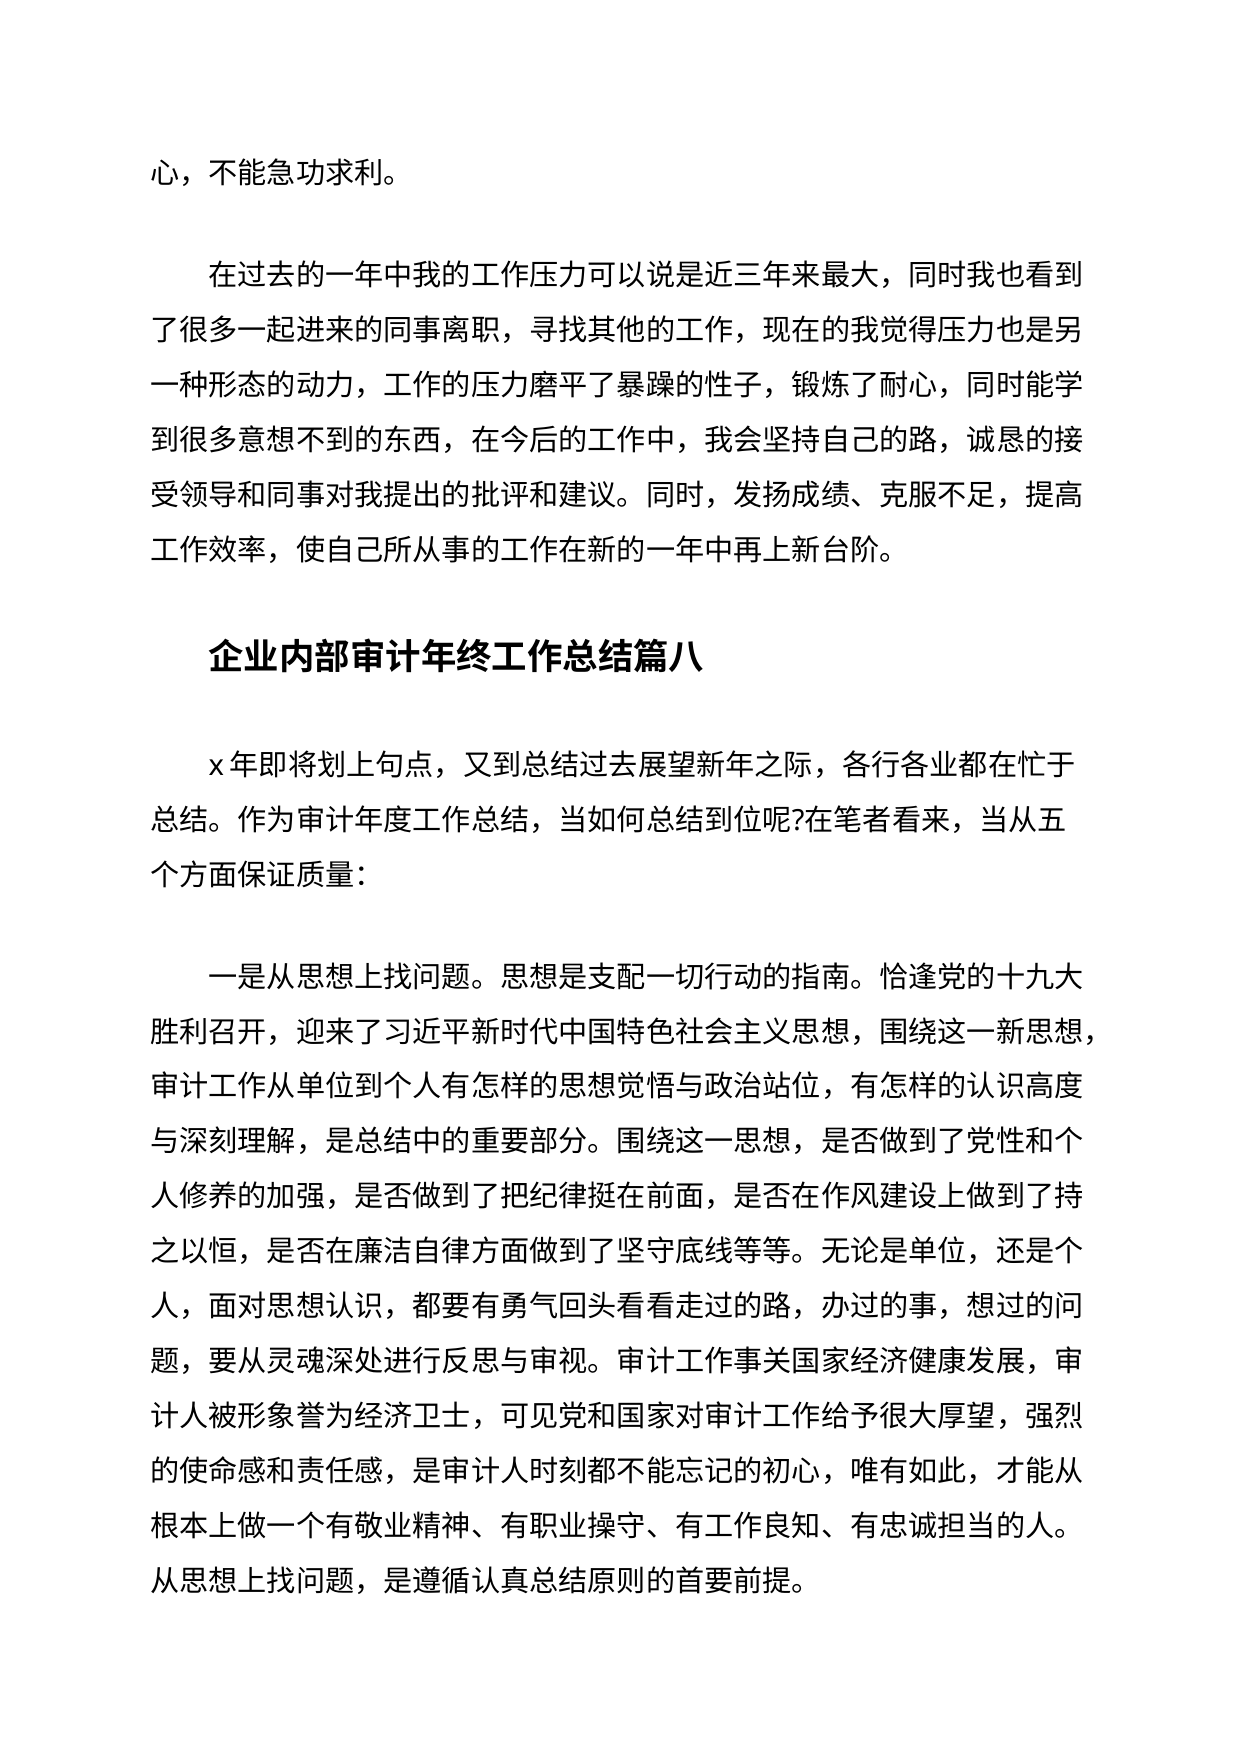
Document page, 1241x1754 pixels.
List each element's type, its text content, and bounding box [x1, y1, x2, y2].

text 在过去的一年中我的工作压力可以说是近三年来最大，同时我也看到了很多一起进来的同事离职，寻找其他的工作，现在的我觉得压力也是另一种形态的动力，工作的压力磨平了暴躁的性子，锻炼了耐心，同时能学到很多意想不到的东西，在今后的工作中，我会坚持自己的路，诚恳的接受领导和同事对我提出的批评和建议。同时，发扬成绩、克服不足，提高工作效率，使自己所从事的工作在新的一年中再上新台阶。 [150, 252, 1090, 568]
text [150, 150, 1090, 192]
text x年即将划上句点，又到总结过去展望新年之际，各行各业都在忙于总结。作为审计年度工作总结，当如何总结到位呢?在笔者看来，当从五个方面保证质量： [150, 741, 1090, 894]
text 企业内部审计年终工作总结篇八 [150, 628, 1090, 679]
text 一是从思想上找问题。思想是支配一切行动的指南。恰逢党的十九大胜利召开，迎来了习近平新时代中国特色社会主义思想，围绕这一新思想，审计工作从单位到个人有怎样的思想觉悟与政治站位，有怎样的认识高度与深刻理解，是总结中的重要部分。围绕这一思想，是否做到了党性和个人修养的加强，是否做到了把纪律挺在前面，是否在作风建设上做到了持之以恒，是否在廉洁自律方面做到了坚守底线等等。无论是单位，还是个人，面对思想认识，都要有勇气回头看看走过的路，办过的事，想过的问题，要从灵魂深处进行反思与审视。审计工作事关国家经济健康发展，审计人被形象誉为经济卫士，可见党和国家对审计工作给予很大厚望，强烈的使命感和责任感，是审计人时刻都不能忘记的初心，唯有如此，才能从根本上做一个有敬业精神、有职业操守、有工作良知、有忠诚担当的人。从思想上找问题，是遵循认真总结原则的首要前提。 [150, 953, 1090, 1599]
